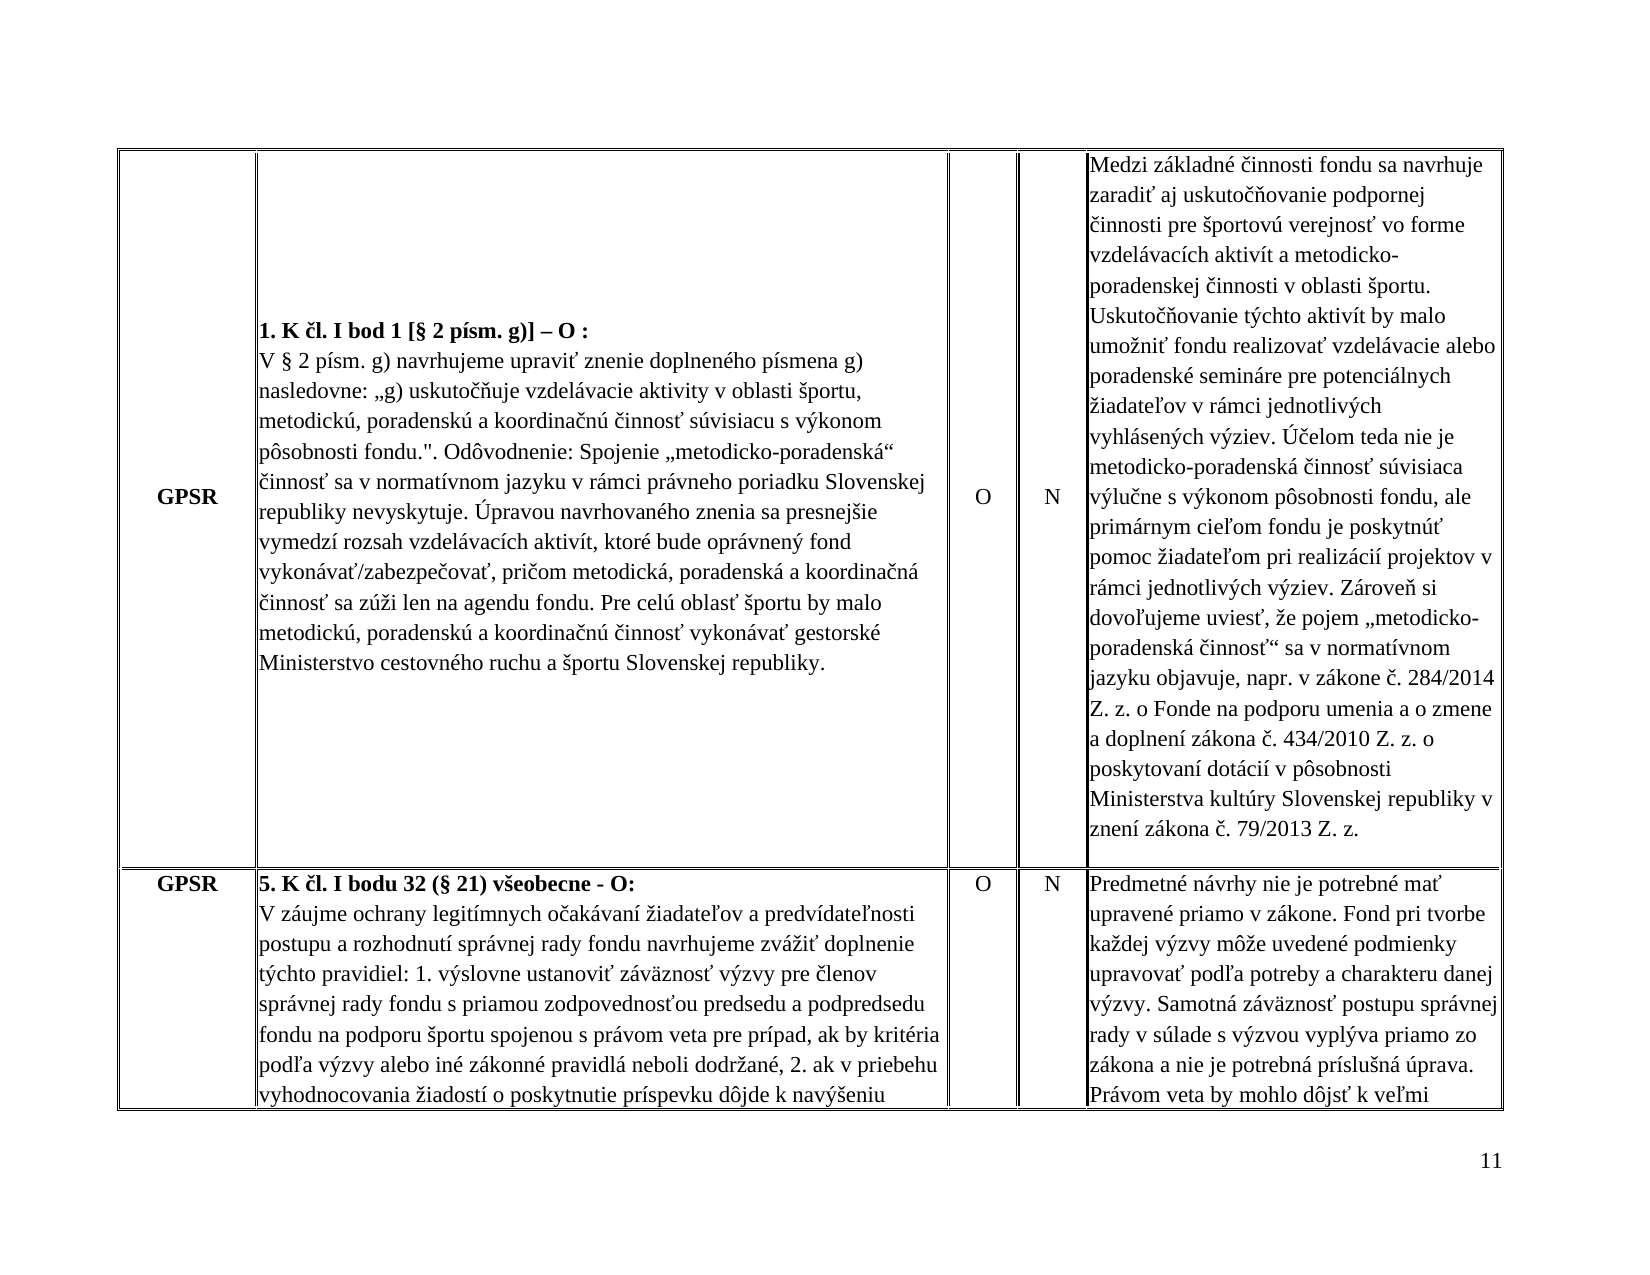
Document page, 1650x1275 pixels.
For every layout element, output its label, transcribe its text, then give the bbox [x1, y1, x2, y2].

table_cell GPSR [120, 151, 256, 866]
table_cell N [1018, 870, 1087, 1107]
table_cell O [949, 866, 1018, 1107]
table_cell O [949, 149, 1018, 866]
table_cell Medzi základné činnosti fondu sa navrhuje zaradiť aj uskutočňovanie podpornej činnosti pre športovú verejnosť vo forme vzdelávacích aktivít a metodicko-poradenskej činnosti v oblasti športu. Uskutočňovanie týchto aktivít by malo umožniť fondu realizovať vzdelávacie alebo poradenské semináre pre potenciálnych žiadateľov v rámci jednotlivých vyhlásených výziev. Účelom teda nie je metodicko-poradenská činnosť súvisiaca výlučne s výkonom pôsobnosti fondu, ale primárnym cieľom fondu je poskytnúť pomoc žiadateľom pri realizácií projektov v rámci jednotlivých výziev. Zároveň si dovoľujeme uviesť, že pojem „metodicko-poradenská činnosť“ sa v normatívnom jazyku objavuje, napr. v zákone č. 284/2014 Z. z. o Fonde na podporu umenia a o zmene a doplnení zákona č. 434/2010 Z. z. o poskytovaní dotácií v pôsobnosti Ministerstva kultúry Slovenskej republiky v znení zákona č. 79/2013 Z. z. [1087, 151, 1501, 866]
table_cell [1087, 866, 1501, 1107]
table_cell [256, 870, 948, 1107]
table_cell 1. K čl. I bod 1 [§ 2 písm. g)] – O : V § 2 písm. g) navrhujeme upraviť znenie doplneného písmena g) nasledovne: „g) uskutočňuje vzdelávacie aktivity v oblasti športu, metodickú, poradenskú a koordinačnú činnosť súvisiacu s výkonom pôsobnosti fondu.". Odôvodnenie: Spojenie „metodicko-poradenská“ činnosť sa v normatívnom jazyku v rámci právneho poriadku Slovenskej republiky nevyskytuje. Úpravou navrhovaného znenia sa presnejšie vymedzí rozsah vzdelávacích aktivít, ktoré bude oprávnený fond vykonávať/zabezpečovať, pričom metodická, poradenská a koordinačná činnosť sa zúži len na agendu fondu. Pre celú oblasť športu by malo metodickú, poradenskú a koordinačnú činnosť vykonávať gestorské Ministerstvo cestovného ruchu a športu Slovenskej republiky. [256, 151, 948, 866]
table_cell N [1018, 149, 1087, 866]
table_cell GPSR [120, 866, 256, 1107]
